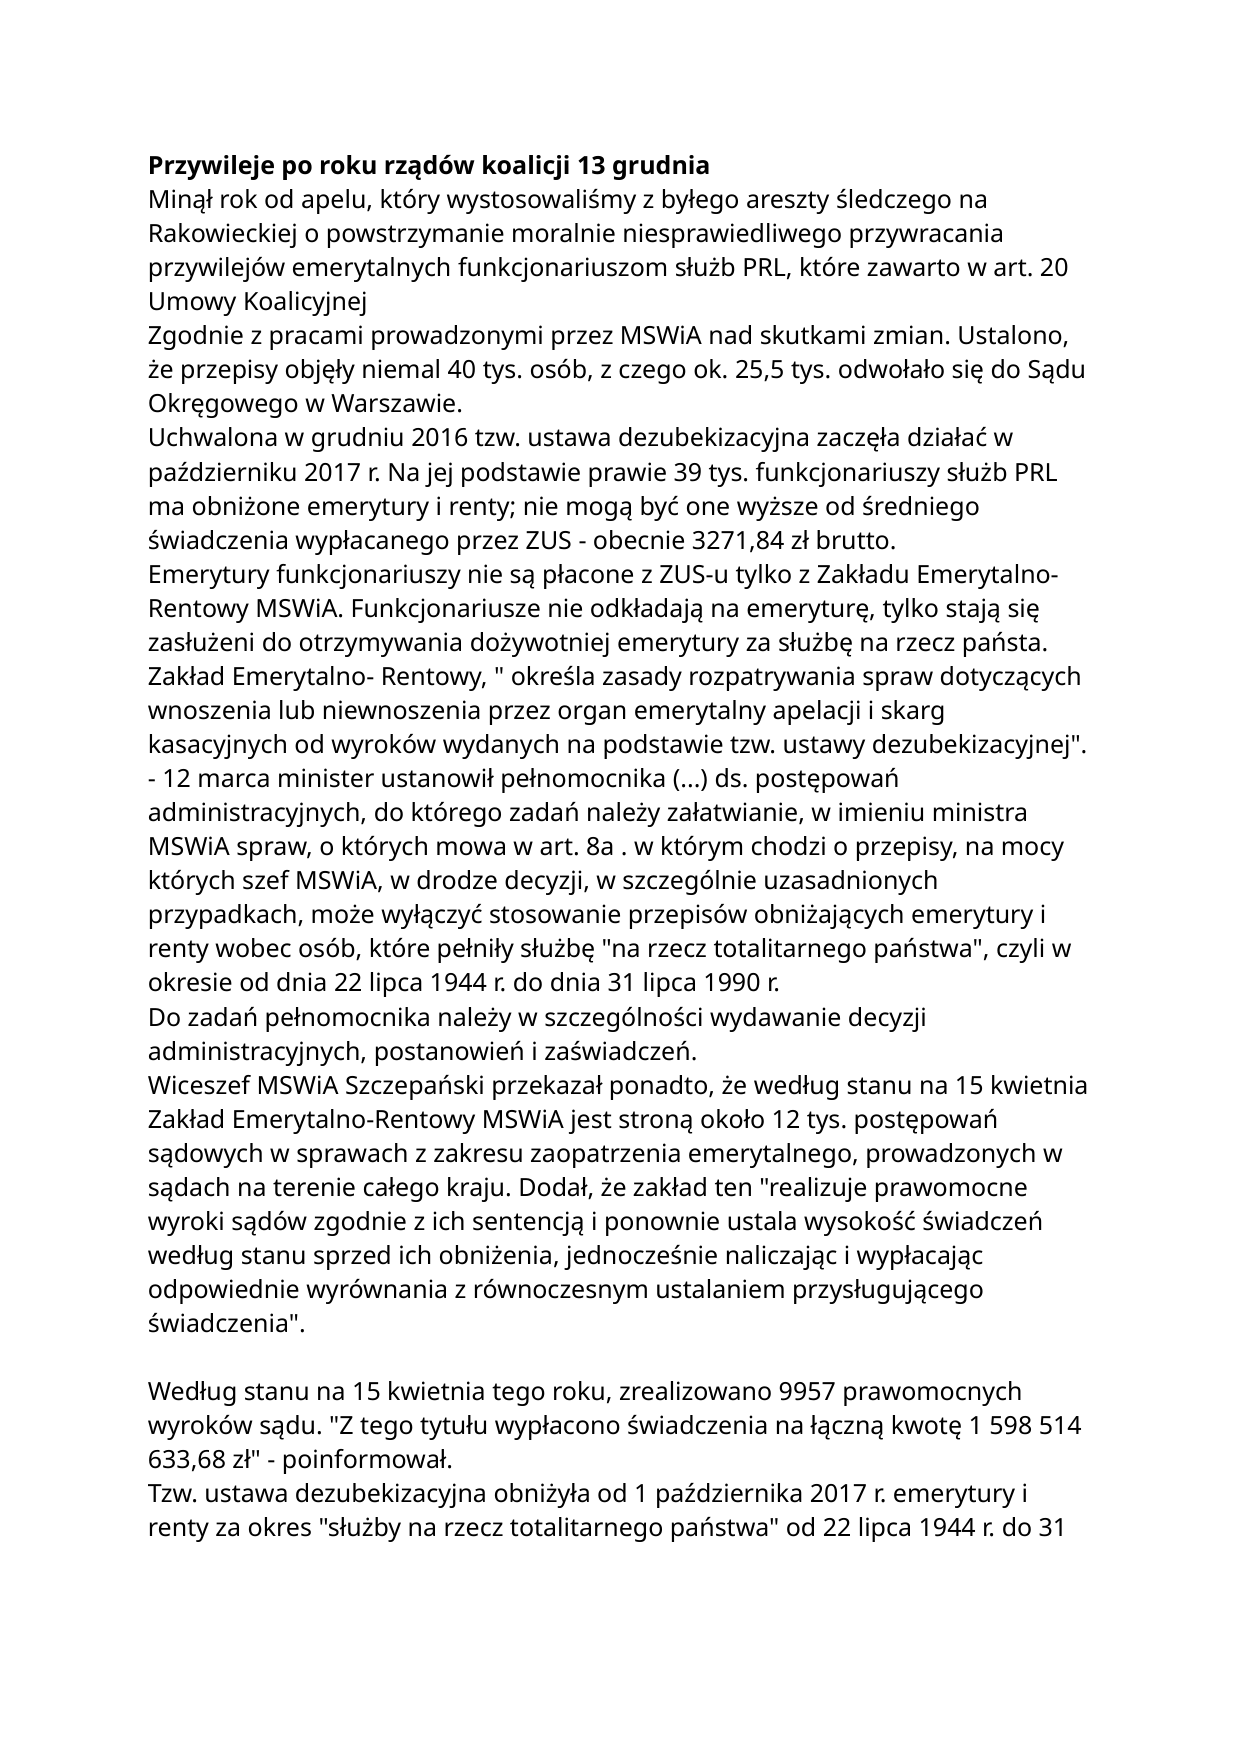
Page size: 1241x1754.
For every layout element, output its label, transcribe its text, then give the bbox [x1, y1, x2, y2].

text Do zadań pełnomocnika należy w szczególności wydawanie decyzji administracyjnych, postanowień i zaświadczeń. [148, 999, 1093, 1067]
text Uchwalona w grudniu 2016 tzw. ustawa dezubekizacyjna zaczęła działać w październiku 2017 r. Na jej podstawie prawie 39 tys. funkcjonariuszy służb PRL ma obniżone emerytury i renty; nie mogą być one wyższe od średniego świadczenia wypłacanego przez ZUS - obecnie 3271,84 zł brutto. [148, 420, 1093, 556]
text - 12 marca minister ustanowił pełnomocnika (...) ds. postępowań administracyjnych, do którego zadań należy załatwianie, w imieniu ministra MSWiA spraw, o których mowa w art. 8a . w którym chodzi o przepisy, na mocy których szef MSWiA, w drodze decyzji, w szczególnie uzasadnionych przypadkach, może wyłączyć stosowanie przepisów obniżających emerytury i renty wobec osób, które pełniły służbę "na rzecz totalitarnego państwa", czyli w okresie od dnia 22 lipca 1944 r. do dnia 31 lipca 1990 r. [148, 761, 1093, 999]
text Zgodnie z pracami prowadzonymi przez MSWiA nad skutkami zmian. Ustalono, że przepisy objęły niemal 40 tys. osób, z czego ok. 25,5 tys. odwołało się do Sądu Okręgowego w Warszawie. [148, 318, 1093, 420]
text Wiceszef MSWiA Szczepański przekazał ponadto, że według stanu na 15 kwietnia Zakład Emerytalno-Rentowy MSWiA jest stroną około 12 tys. postępowań sądowych w sprawach z zakresu zaopatrzenia emerytalnego, prowadzonych w sądach na terenie całego kraju. Dodał, że zakład ten "realizuje prawomocne wyroki sądów zgodnie z ich sentencją i ponownie ustala wysokość świadczeń według stanu sprzed ich obniżenia, jednocześnie naliczając i wypłacając odpowiednie wyrównania z równoczesnym ustalaniem przysługującego świadczenia". [148, 1067, 1093, 1340]
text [148, 1476, 1093, 1544]
text Według stanu na 15 kwietnia tego roku, zrealizowano 9957 prawomocnych wyroków sądu. "Z tego tytułu wypłacono świadczenia na łączną kwotę 1 598 514 633,68 zł" - poinformował. [148, 1374, 1093, 1476]
text Przywileje po roku rządów koalicji 13 grudnia [148, 148, 1093, 182]
text Emerytury funkcjonariuszy nie są płacone z ZUS-u tylko z Zakładu Emerytalno-Rentowy MSWiA. Funkcjonariusze nie odkładają na emeryturę, tylko stają się zasłużeni do otrzymywania dożywotniej emerytury za służbę na rzecz państa. Zakład Emerytalno- Rentowy, " określa zasady rozpatrywania spraw dotyczących wnoszenia lub niewnoszenia przez organ emerytalny apelacji i skarg kasacyjnych od wyroków wydanych na podstawie tzw. ustawy dezubekizacyjnej". [148, 556, 1093, 761]
text Minął rok od apelu, który wystosowaliśmy z byłego areszty śledczego na Rakowieckiej o powstrzymanie moralnie niesprawiedliwego przywracania przywilejów emerytalnych funkcjonariuszom służb PRL, które zawarto w art. 20 Umowy Koalicyjnej [148, 182, 1093, 318]
